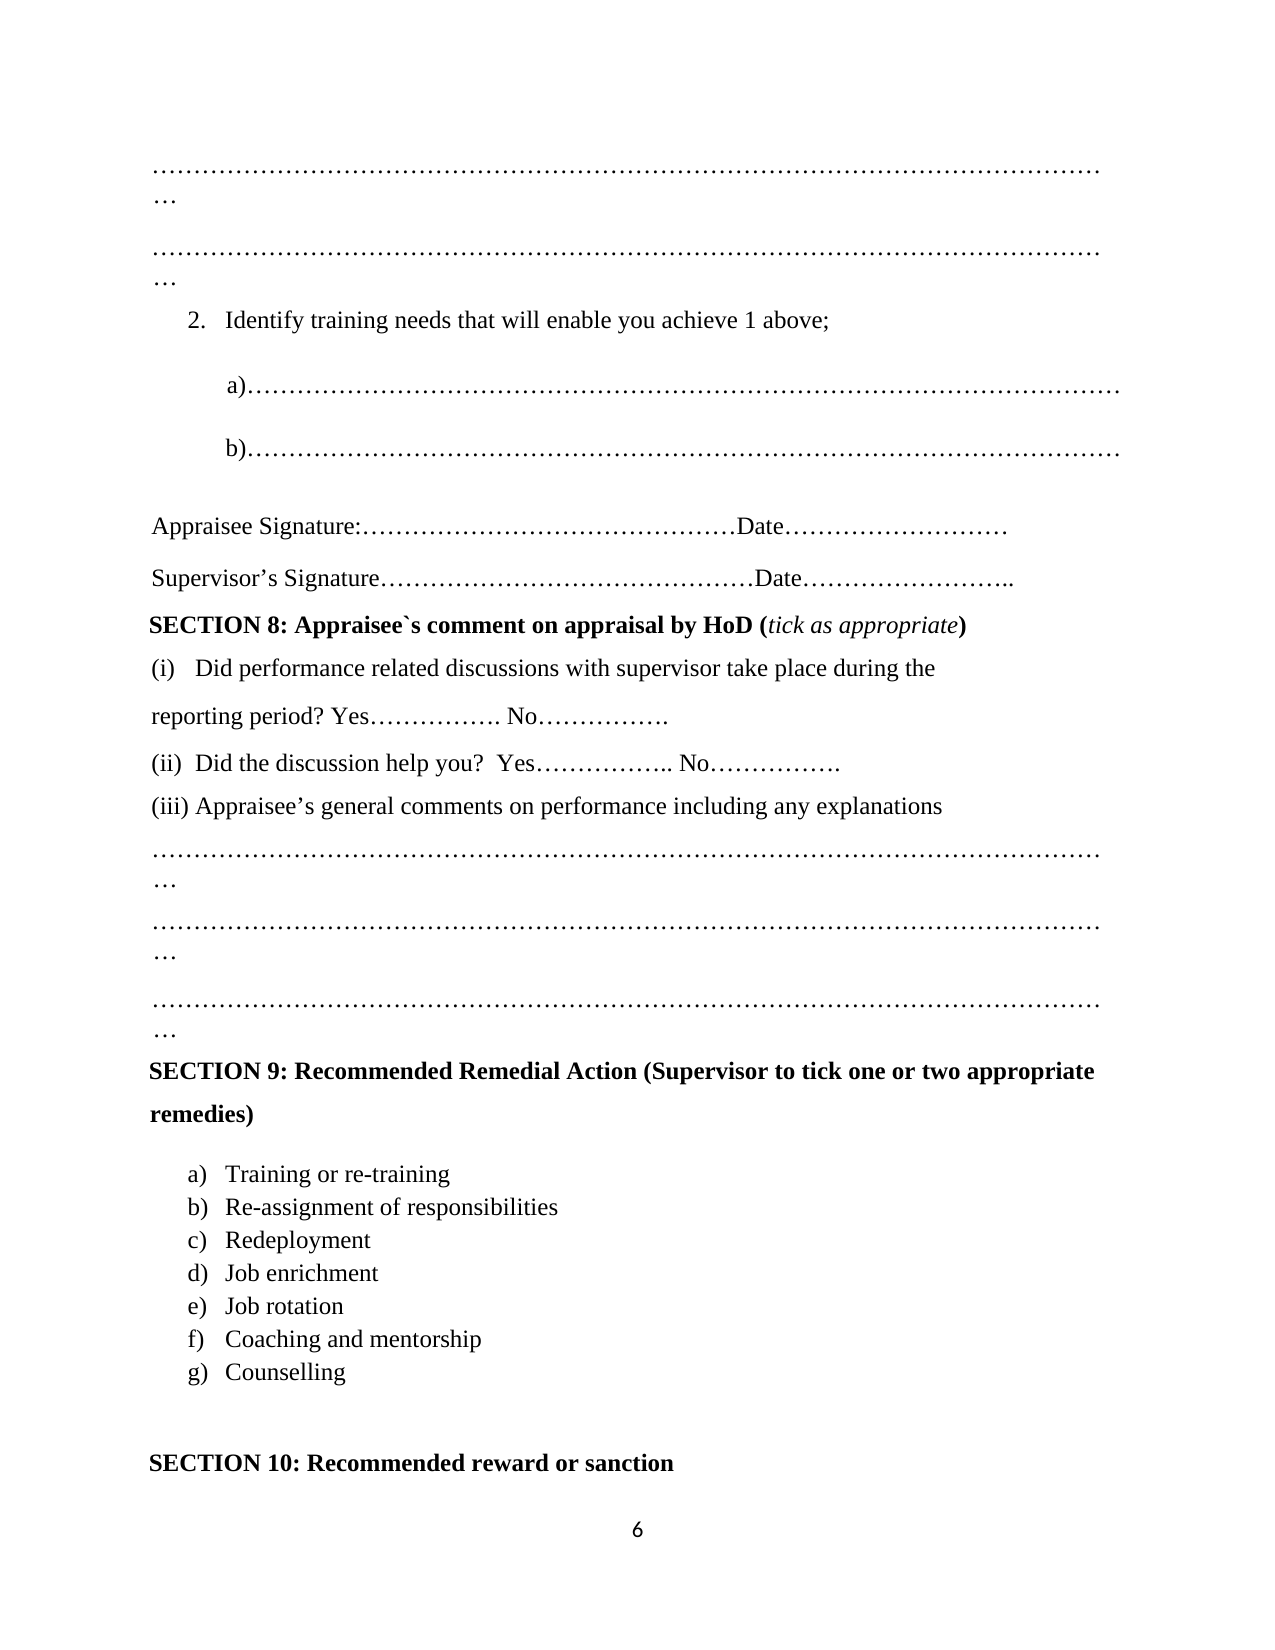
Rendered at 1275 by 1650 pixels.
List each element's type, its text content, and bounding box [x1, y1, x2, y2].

list Job enrichment [187, 1258, 1125, 1286]
text SECTION 9: Recommended Remedial Action (Supervisor to tick one or two appropriate remedies) [148, 1056, 1125, 1128]
list Redeployment [187, 1225, 1125, 1253]
text ……………………………………………………………………………………………………… [151, 834, 1125, 892]
list Re-assignment of responsibilities [187, 1192, 1125, 1221]
list Did the discussion help you? Yes…………….. No……………. [151, 748, 1125, 777]
text SECTION 10: Recommended reward or sanction [148, 1448, 1125, 1477]
list Did performance related discussions with supervisor take place during the [151, 653, 1125, 682]
text a)…………………………………………………………………………………………… [150, 371, 1121, 399]
list Counselling [187, 1357, 1125, 1385]
text Supervisor’s Signature………………………………………Date…………………….. [151, 563, 1125, 592]
text ……………………………………………………………………………………………………… [151, 232, 1125, 291]
list Coaching and mentorship [187, 1324, 1125, 1352]
text ……………………………………………………………………………………………………… [151, 906, 1125, 965]
list Job rotation [187, 1291, 1125, 1319]
list Training or re-training [187, 1159, 1125, 1187]
list Appraisee’s general comments on performance including any explanations [151, 791, 1125, 820]
list Identify training needs that will enable you achieve 1 above; [187, 305, 1125, 334]
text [151, 151, 1125, 209]
text SECTION 8: Appraisee`s comment on appraisal by HoD (tick as appropriate) [148, 610, 1125, 639]
text Appraisee Signature:………………………………………Date……………………… [151, 511, 1125, 539]
text b)…………………………………………………………………………………………… [150, 433, 1121, 461]
text reporting period? Yes……………. No……………. [151, 701, 1125, 729]
text ……………………………………………………………………………………………………… [151, 984, 1125, 1042]
